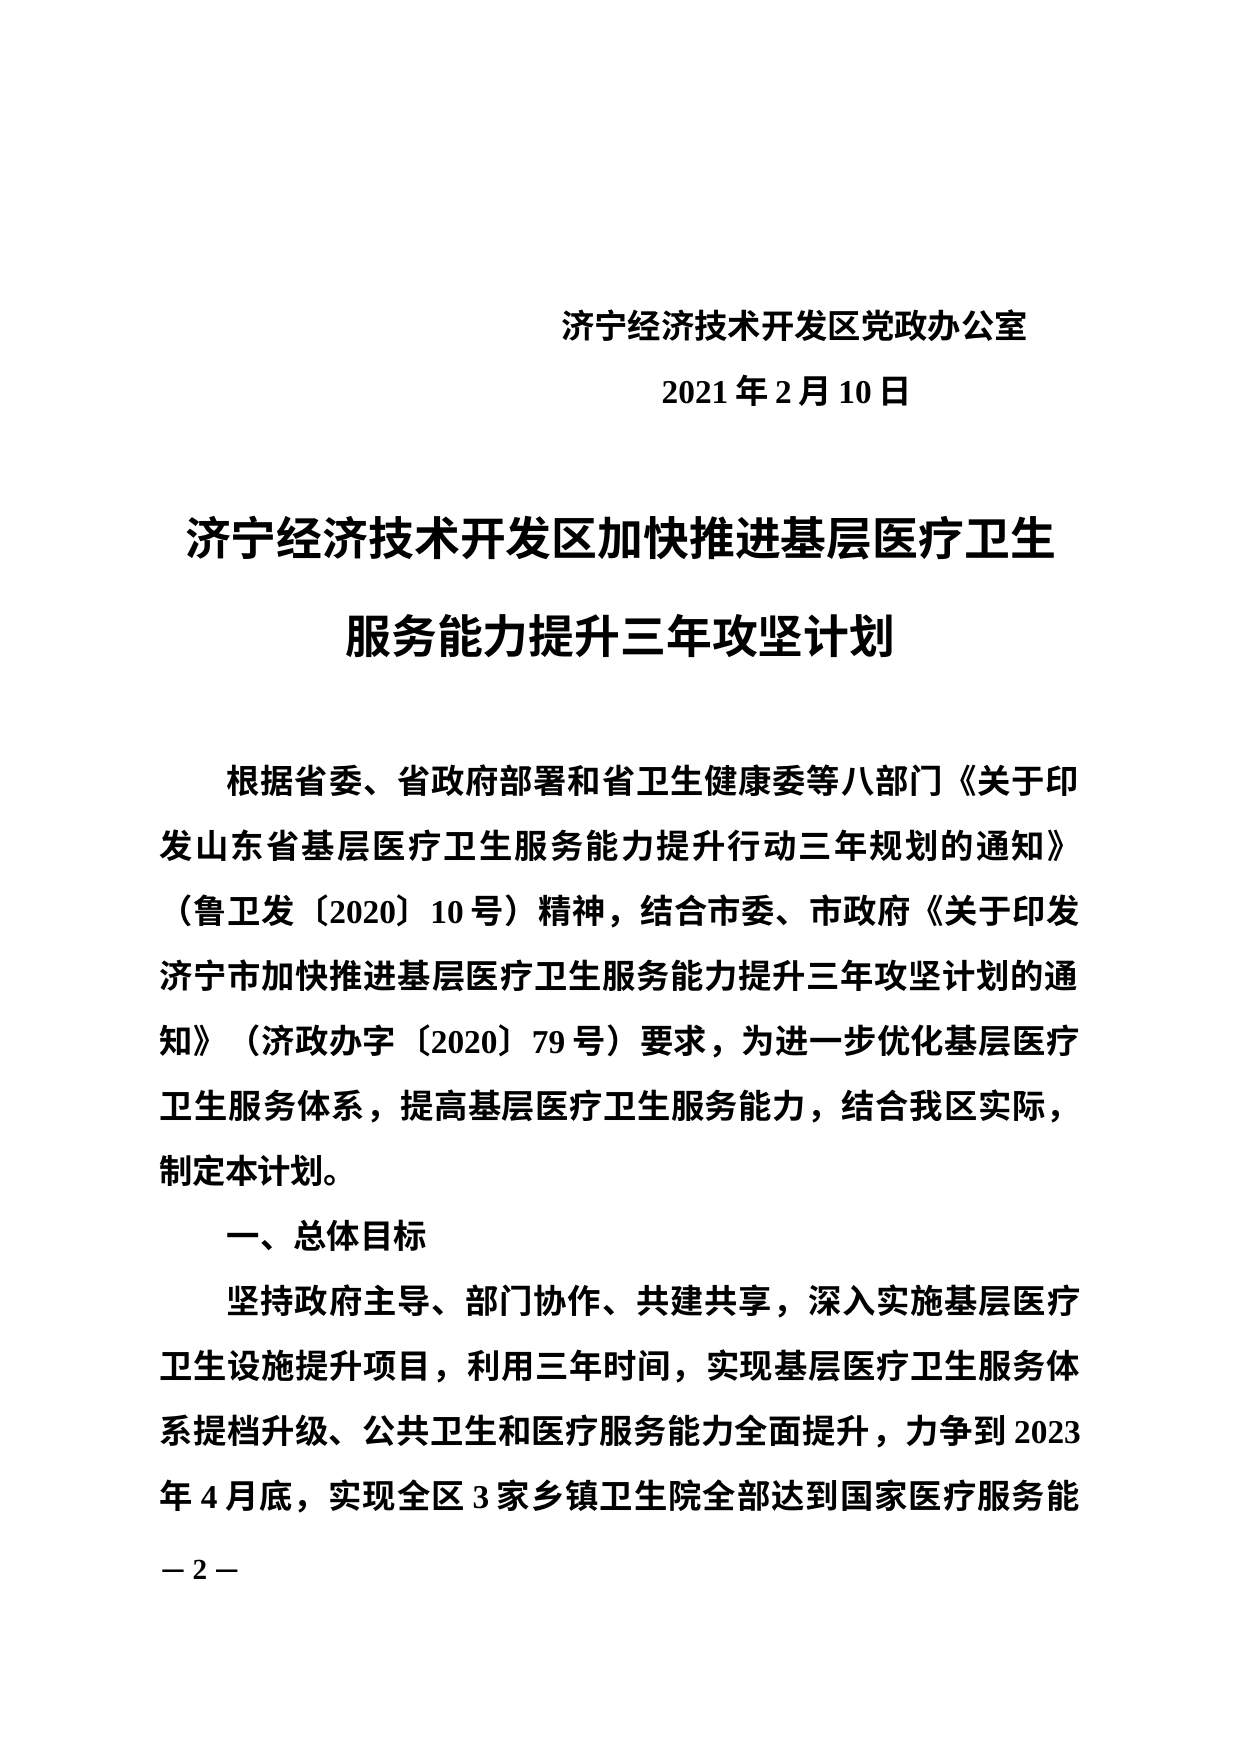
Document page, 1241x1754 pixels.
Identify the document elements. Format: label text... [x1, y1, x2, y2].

text 一、总体目标 [159, 1202, 1081, 1267]
text 服务能力提升三年攻坚计划 [159, 584, 1081, 682]
text 济宁经济技术开发区党政办公室 [159, 292, 1081, 357]
text 济宁经济技术开发区加快推进基层医疗卫生 [159, 487, 1081, 584]
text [159, 1267, 1081, 1527]
text 根据省委、省政府部署和省卫生健康委等八部门《关于印发山东省基层医疗卫生服务能力提升行动三年规划的通知》（鲁卫发〔2020〕10号）精神，结合市委、市政府《关于印发济宁市加快推进基层医疗卫生服务能力提升三年攻坚计划的通知》（济政办字〔2020〕79号）要求，为进一步优化基层医疗卫生服务体系，提高基层医疗卫生服务能力，结合我区实际，制定本计划。 [159, 747, 1081, 1202]
text 2021年2月10日 [159, 357, 1081, 422]
